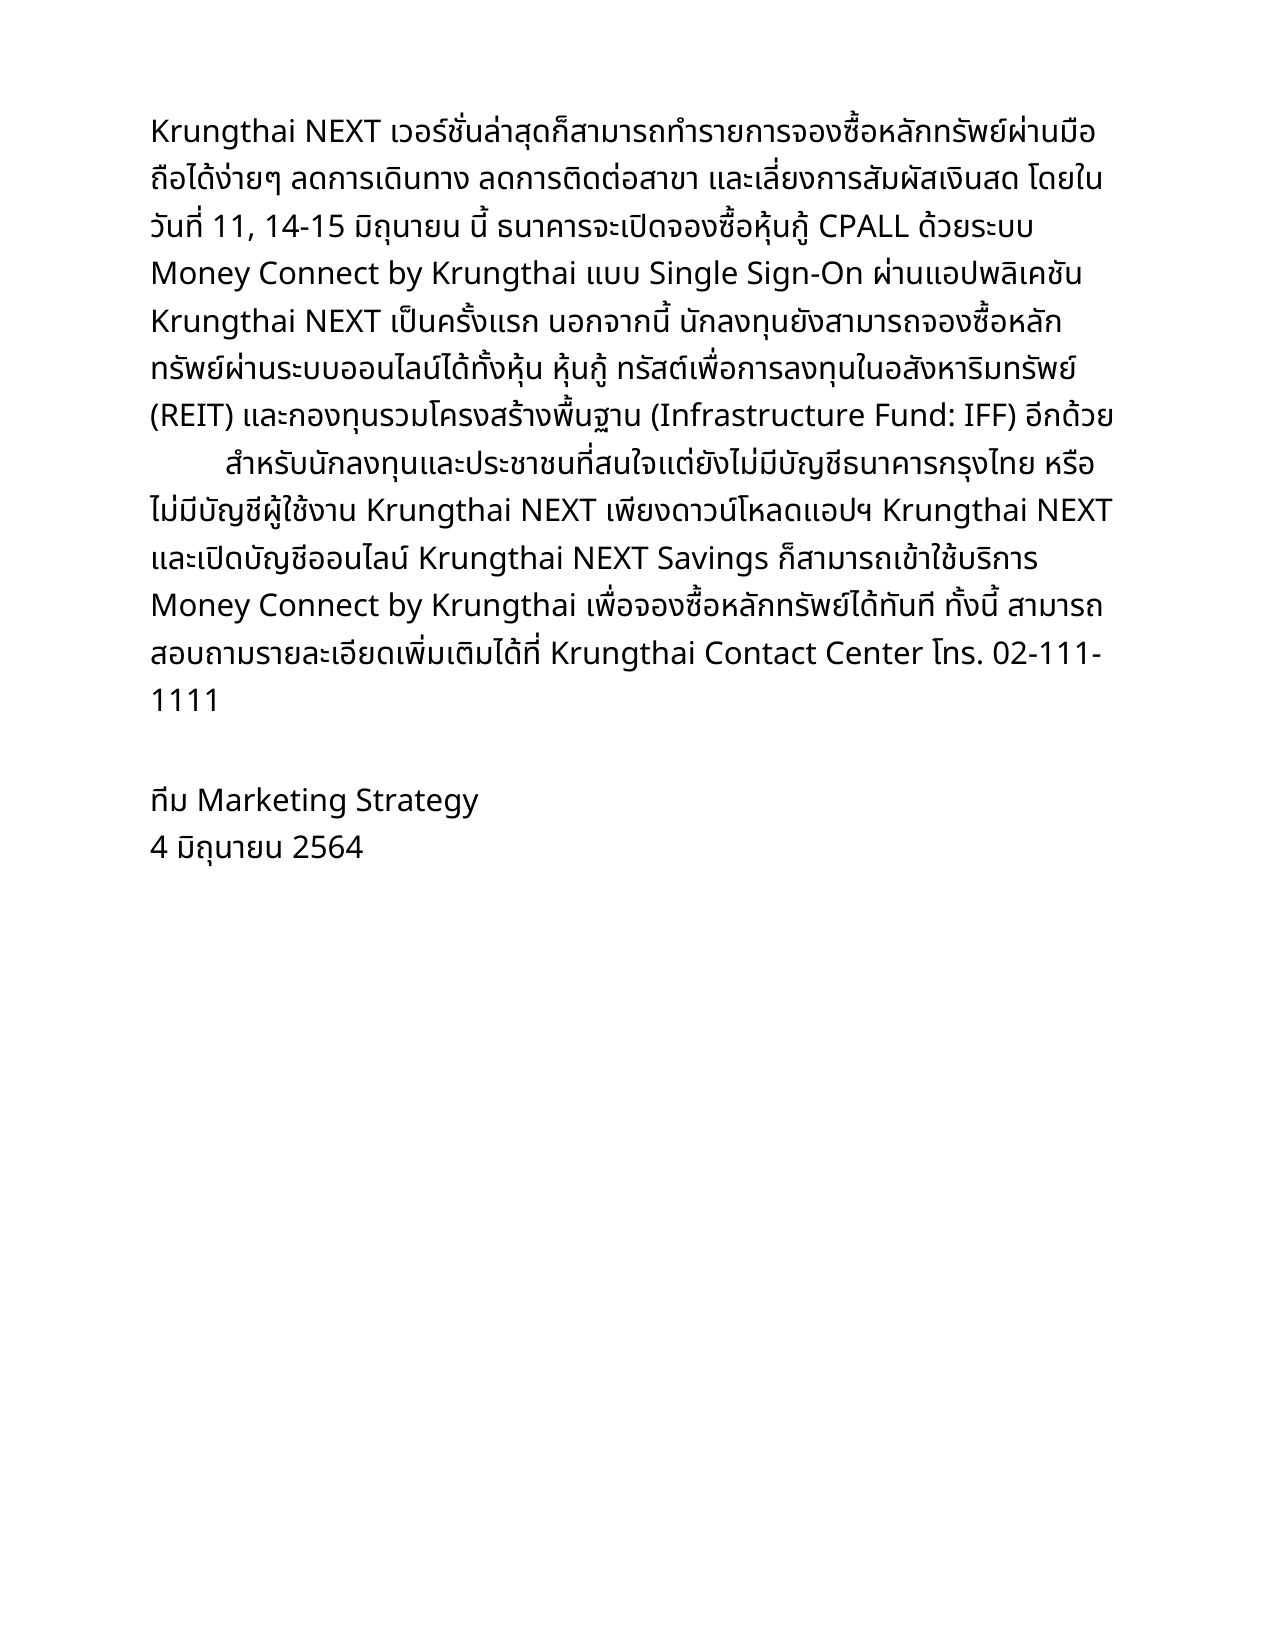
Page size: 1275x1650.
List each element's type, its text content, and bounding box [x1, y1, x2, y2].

text สำหรับนักลงทุนและประชาชนที่สนใจแต่ยังไม่มีบัญชีธนาคารกรุงไทย หรือไม่มีบัญชีผู้ใช้งาน Krungthai NEXT เพียงดาวน์โหลดแอปฯ Krungthai NEXT และเปิดบัญชีออนไลน์ Krungthai NEXT Savings ก็สามารถเข้าใช้บริการ Money Connect by Krungthai เพื่อจองซื้อหลักทรัพย์ได้ทันที ทั้งนี้ สามารถสอบถามรายละเอียดเพิ่มเติมได้ที่ Krungthai Contact Center โทร. 02-111-1111 [150, 441, 1125, 721]
text 4 มิถุนายน 2564 [150, 825, 1125, 873]
text ทีม Marketing Strategy [150, 778, 1125, 825]
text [150, 109, 1125, 441]
